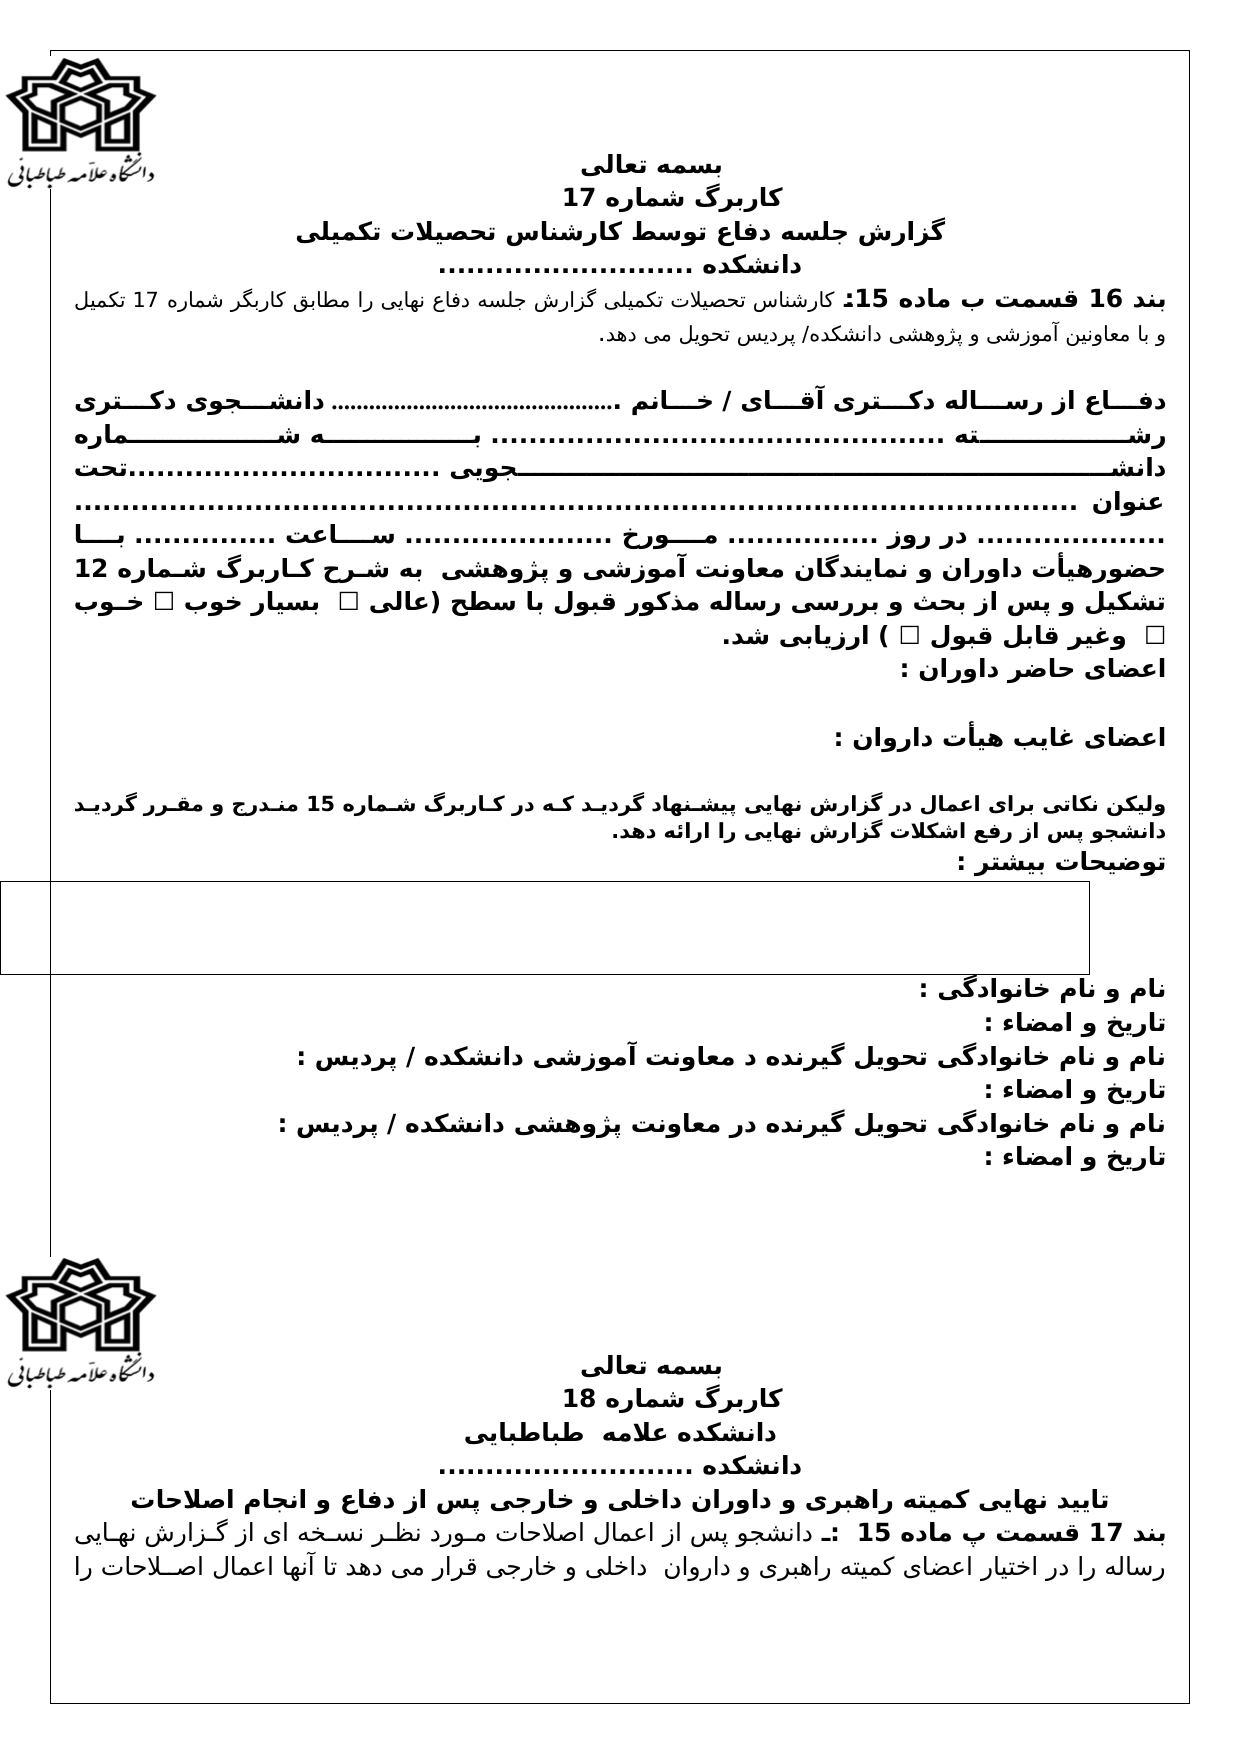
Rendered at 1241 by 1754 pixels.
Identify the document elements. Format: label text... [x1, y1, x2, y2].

text نام و نام خانوادگی تحویل گیرنده در معاونت پژوهشی دانشکده / پردیس : تاریخ و امضاء : [74, 1109, 1167, 1171]
text کاربرگ شماره 17 [74, 183, 1167, 213]
table_header [51, 882, 1089, 973]
text دفاع از رساله دکتری آقای / خانم .............................................. دانشجوی دکتری رشته ................................................ به شماره دانشجویی .................................تحت عنوان .............................................................................................................................. در روز ................ مورخ ...................... ساعت ............... با حضورهیأت داوران و نمایندگان معاونت آموزشی و پژوهشی به شرح کاربرگ شماره 12 تشکیل و پس از بحث و بررسی رساله مذکور قبول با سطح (عالی بسیار خوب خوب وغیر قابل قبول ) ارزیابی شد. [74, 386, 1167, 650]
text تایید نهایی کمیته راهبری و داوران داخلی و خارجی پس از دفاع و انجام اصلاحات [74, 1485, 1167, 1514]
text دانشکده ........................... [74, 1451, 1167, 1481]
text نام و نام خانوادگی تحویل گیرنده د معاونت آموزشی دانشکده / پردیس : تاریخ و امضاء : [74, 1042, 1167, 1104]
text کاربرگ شماره 18 [74, 1384, 1167, 1413]
text بسمه تعالی [160, 150, 1167, 179]
text اعضای حاضر داوران : [74, 655, 1167, 684]
text گزارش جلسه دفاع توسط کارشناس تحصیلات تکمیلی [74, 217, 1167, 246]
picture [0, 1257, 160, 1389]
text دانشکده ........................... [74, 251, 1167, 280]
table_header [1, 882, 50, 973]
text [74, 1518, 1167, 1581]
text ولیکن نکاتی برای اعمال در گزارش نهایی پیشنهاد گردید که در کاربرگ شماره 15 مندرج و مقرر گردید دانشجو پس از رفع اشکلات گزارش نهایی را ارائه دهد. [74, 792, 1167, 844]
text دانشکده علامه طباطبایی [74, 1418, 1167, 1447]
text توضیحات بیشتر : [74, 847, 1167, 877]
text بند 16 قسمت ب ماده 15: کارشناس تحصیلات تکمیلی گزارش جلسه دفاع نهایی را مطابق کاربگر شماره 17 تکمیل و با معاونین آموزشی و پژوهشی دانشکده/ پردیس تحویل می دهد. [74, 284, 1167, 347]
text نام و نام خانوادگی : تاریخ و امضاء : [74, 974, 1167, 1037]
picture [0, 56, 160, 188]
text اعضای غایب هیأت داروان : [74, 723, 1167, 752]
text بسمه تعالی [160, 1351, 1167, 1380]
